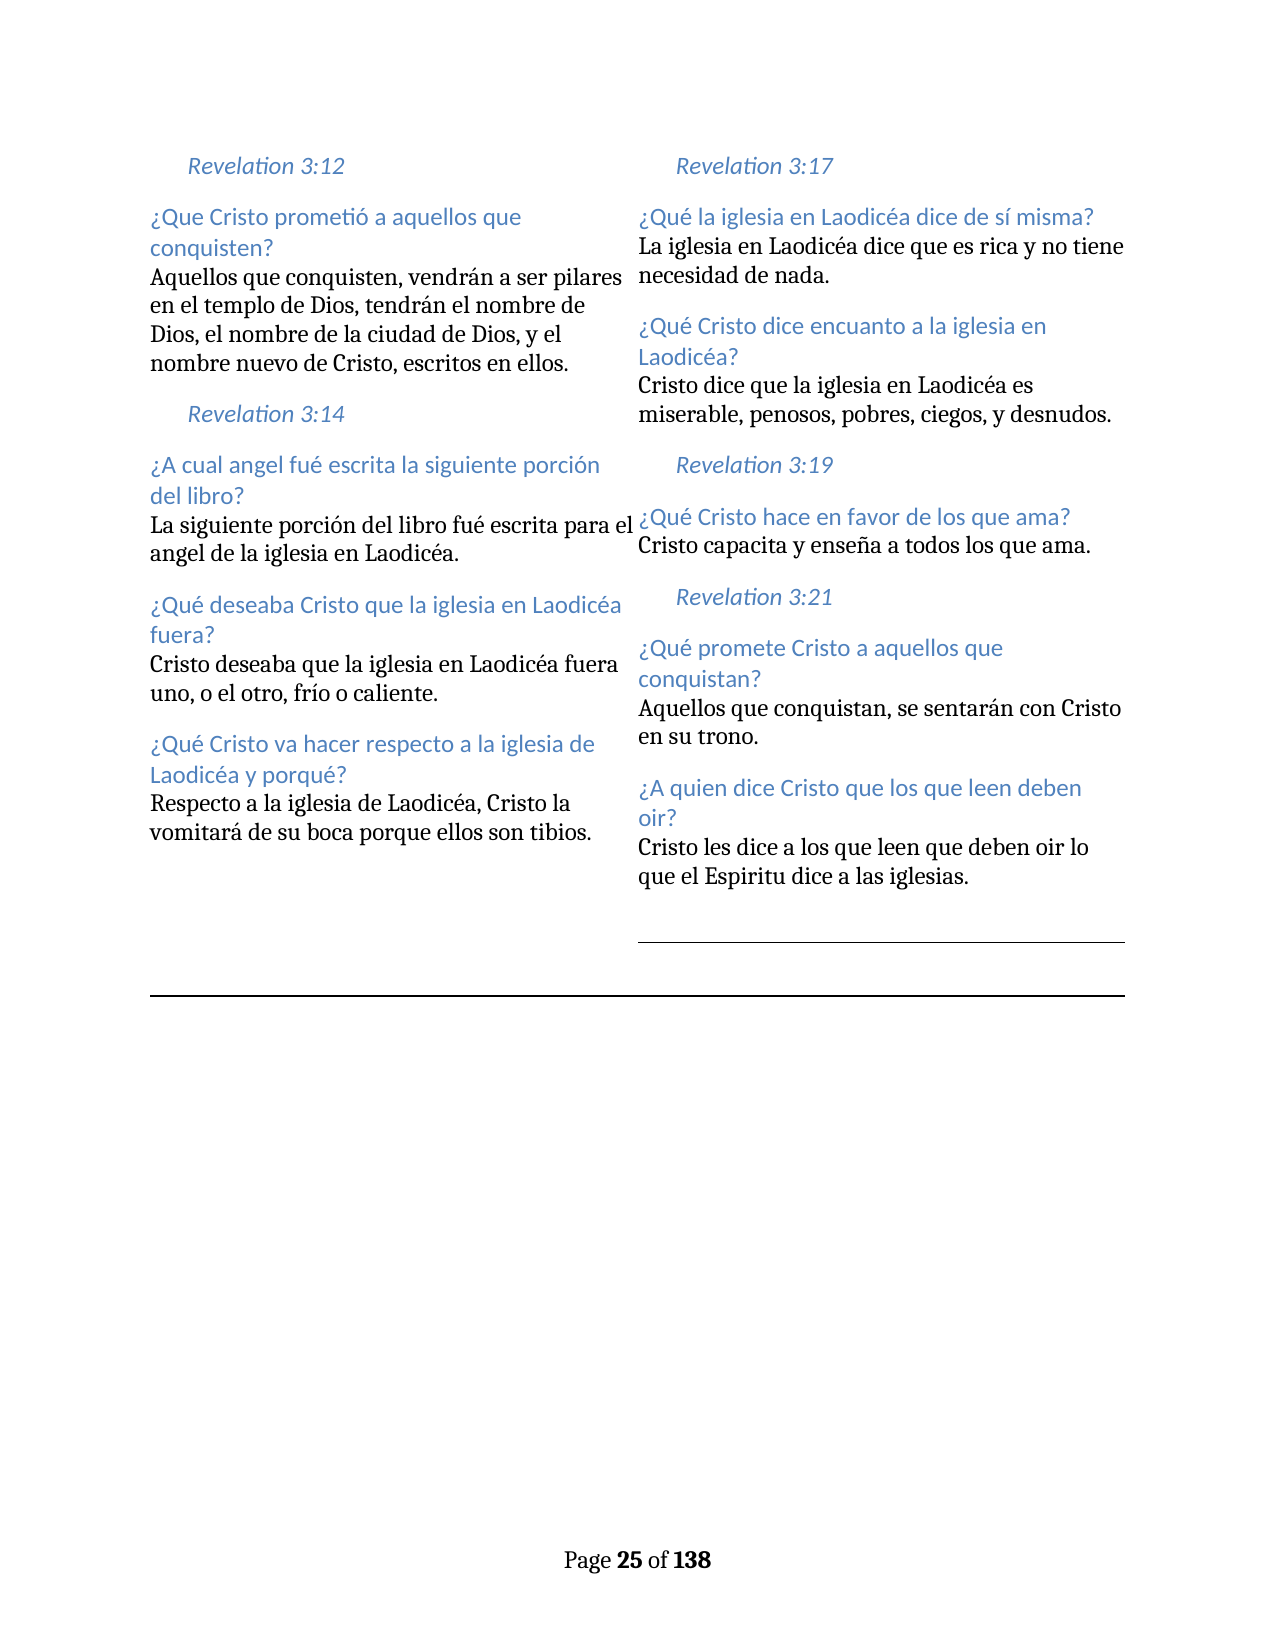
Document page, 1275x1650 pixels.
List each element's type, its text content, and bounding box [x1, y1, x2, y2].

subtitle Revelation 3:19 [638, 449, 1125, 480]
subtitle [150, 201, 637, 262]
text Aquellos que conquisten, vendrán a ser pilares en el templo de Dios, tendrán el nombre de Dios, el nombre de la ciudad de Dios, y el nombre nuevo de Cristo, escritos en ellos. [150, 262, 637, 377]
text Aquellos que conquistan, se sentarán con Cristo en su trono. [638, 693, 1125, 751]
text Cristo deseaba que la iglesia en Laodicéa fuera uno, o el otro, frío o caliente. [150, 650, 637, 707]
text Respecto a la iglesia de Laodicéa, Cristo la vomitará de su boca porque ellos son tibios. [150, 789, 637, 847]
text Cristo dice que la iglesia en Laodicéa es miserable, penosos, pobres, ciegos, y desnudos. [638, 371, 1125, 429]
subtitle ¿Qué promete Cristo a aquellos que conquistan? [638, 632, 1125, 693]
text La iglesia en Laodicéa dice que es rica y no tiene necesidad de nada. [638, 232, 1125, 289]
text La siguiente porción del libro fué escrita para el angel de la iglesia en Laodicéa. [150, 511, 637, 568]
subtitle Revelation 3:14 [150, 398, 637, 429]
subtitle ¿Qué Cristo va hacer respecto a la iglesia de Laodicéa y porqué? [150, 728, 637, 789]
subtitle ¿Qué deseaba Cristo que la iglesia en Laodicéa fuera? [150, 589, 637, 650]
subtitle Revelation 3:21 [638, 581, 1125, 612]
subtitle Revelation 3:12 [150, 150, 637, 181]
subtitle ¿Qué Cristo dice encuanto a la iglesia en Laodicéa? [638, 310, 1125, 371]
subtitle Revelation 3:17 [638, 150, 1125, 181]
text Cristo les dice a los que leen que deben oir lo que el Espiritu dice a las iglesias. [638, 833, 1125, 890]
text Cristo capacita y enseña a todos los que ama. [638, 531, 1125, 560]
subtitle ¿A cual angel fué escrita la siguiente porción del libro? [150, 449, 637, 511]
subtitle ¿Qué la iglesia en Laodicéa dice de sí misma? [638, 201, 1125, 232]
subtitle ¿A quien dice Cristo que los que leen deben oir? [638, 772, 1125, 833]
subtitle ¿Qué Cristo hace en favor de los que ama? [638, 501, 1125, 531]
